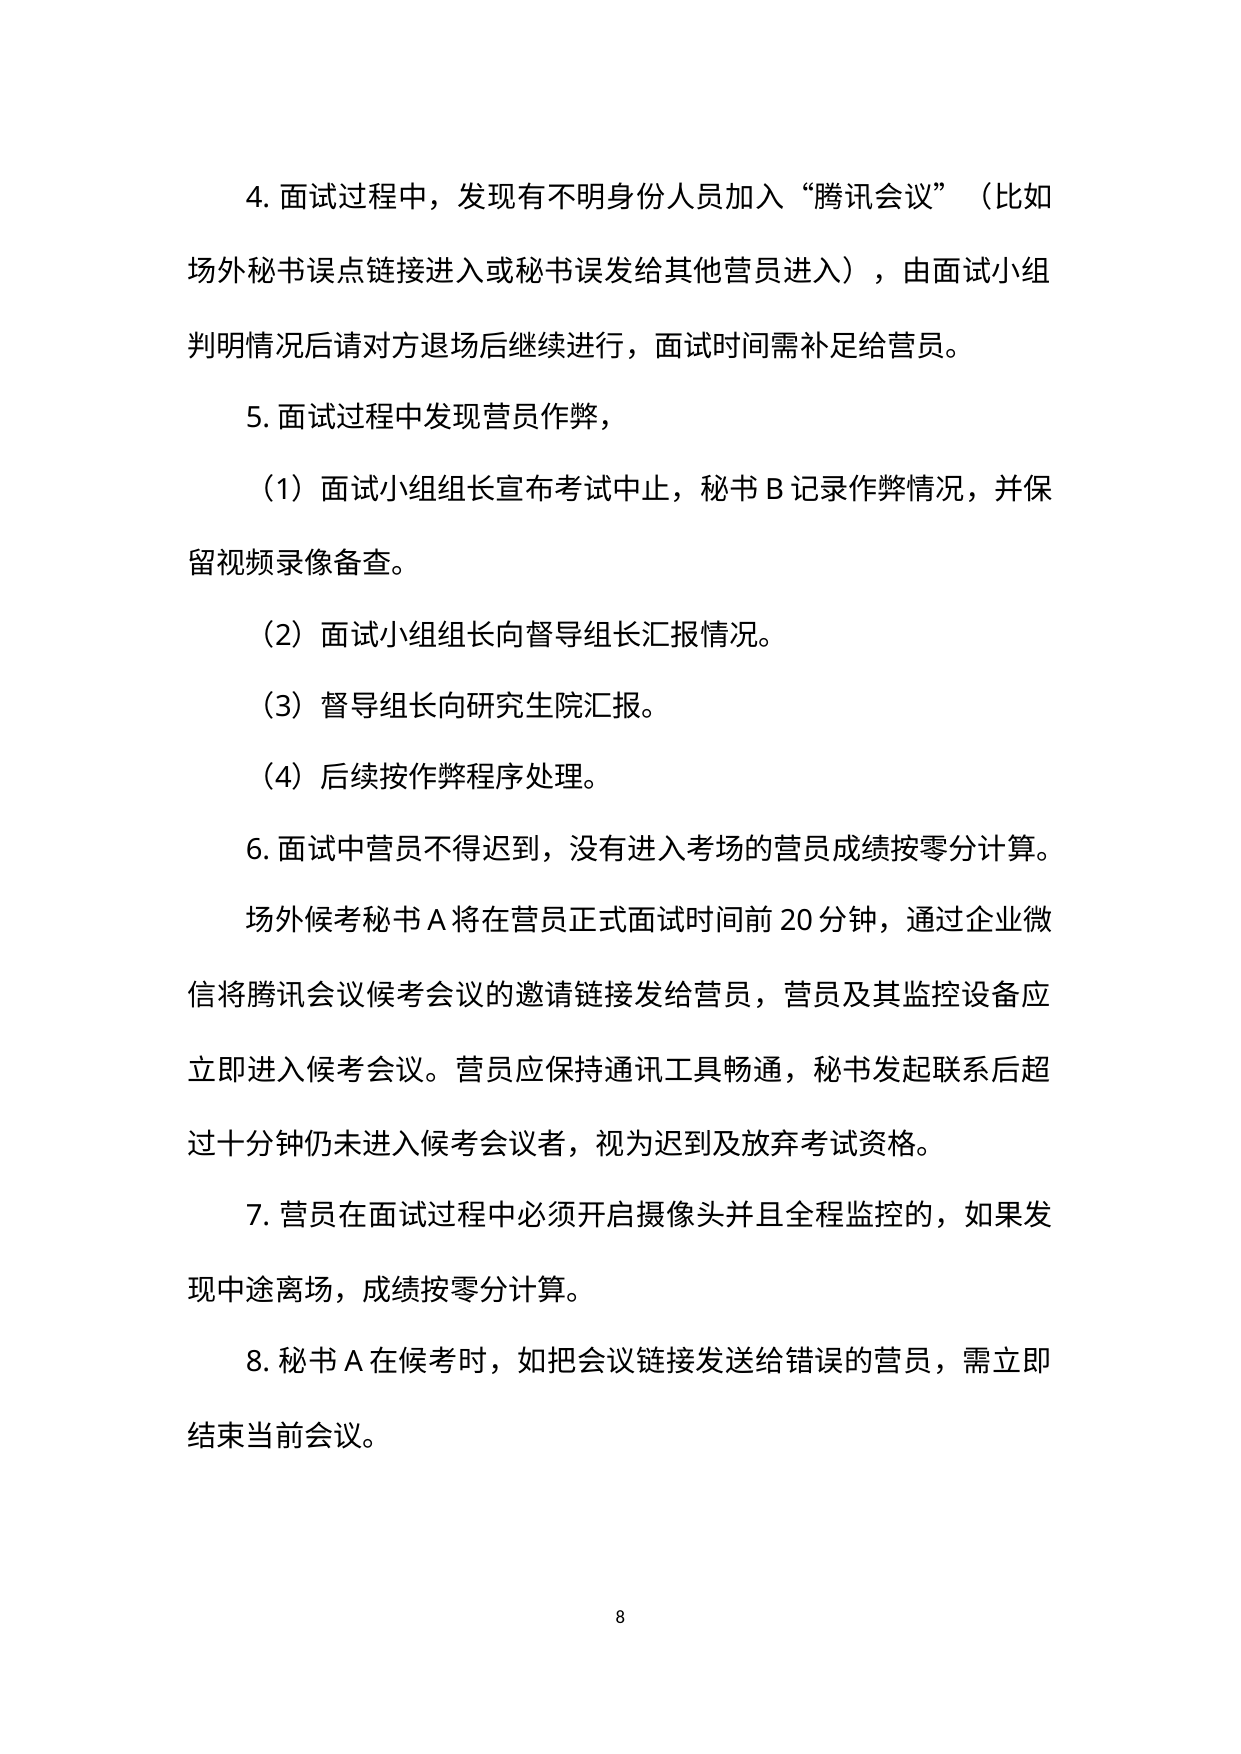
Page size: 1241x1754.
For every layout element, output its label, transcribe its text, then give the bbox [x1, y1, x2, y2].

text 场外候考秘书A将在营员正式面试时间前20分钟，通过企业微信将腾讯会议候考会议的邀请链接发给营员，营员及其监控设备应立即进入候考会议。营员应保持通讯工具畅通，秘书发起联系后超过十分钟仍未进入候考会议者，视为迟到及放弃考试资格。 [187, 885, 1053, 1174]
text （4）后续按作弊程序处理。 [187, 743, 1053, 808]
text （3）督导组长向研究生院汇报。 [187, 671, 1053, 736]
text 7. 营员在面试过程中必须开启摄像头并且全程监控的，如果发现中途离场，成绩按零分计算。 [187, 1181, 1053, 1320]
text 4. 面试过程中，发现有不明身份人员加入“腾讯会议”（比如场外秘书误点链接进入或秘书误发给其他营员进入），由面试小组判明情况后请对方退场后继续进行，面试时间需补足给营员。 [187, 162, 1053, 376]
text 5. 面试过程中发现营员作弊， [187, 383, 1053, 448]
text 6. 面试中营员不得迟到，没有进入考场的营员成绩按零分计算。 [187, 814, 1053, 879]
text （2）面试小组组长向督导组长汇报情况。 [187, 600, 1053, 665]
text （1）面试小组组长宣布考试中止，秘书B记录作弊情况，并保留视频录像备查。 [187, 454, 1053, 594]
text 8. 秘书A在候考时，如把会议链接发送给错误的营员，需立即结束当前会议。 [187, 1327, 1053, 1466]
